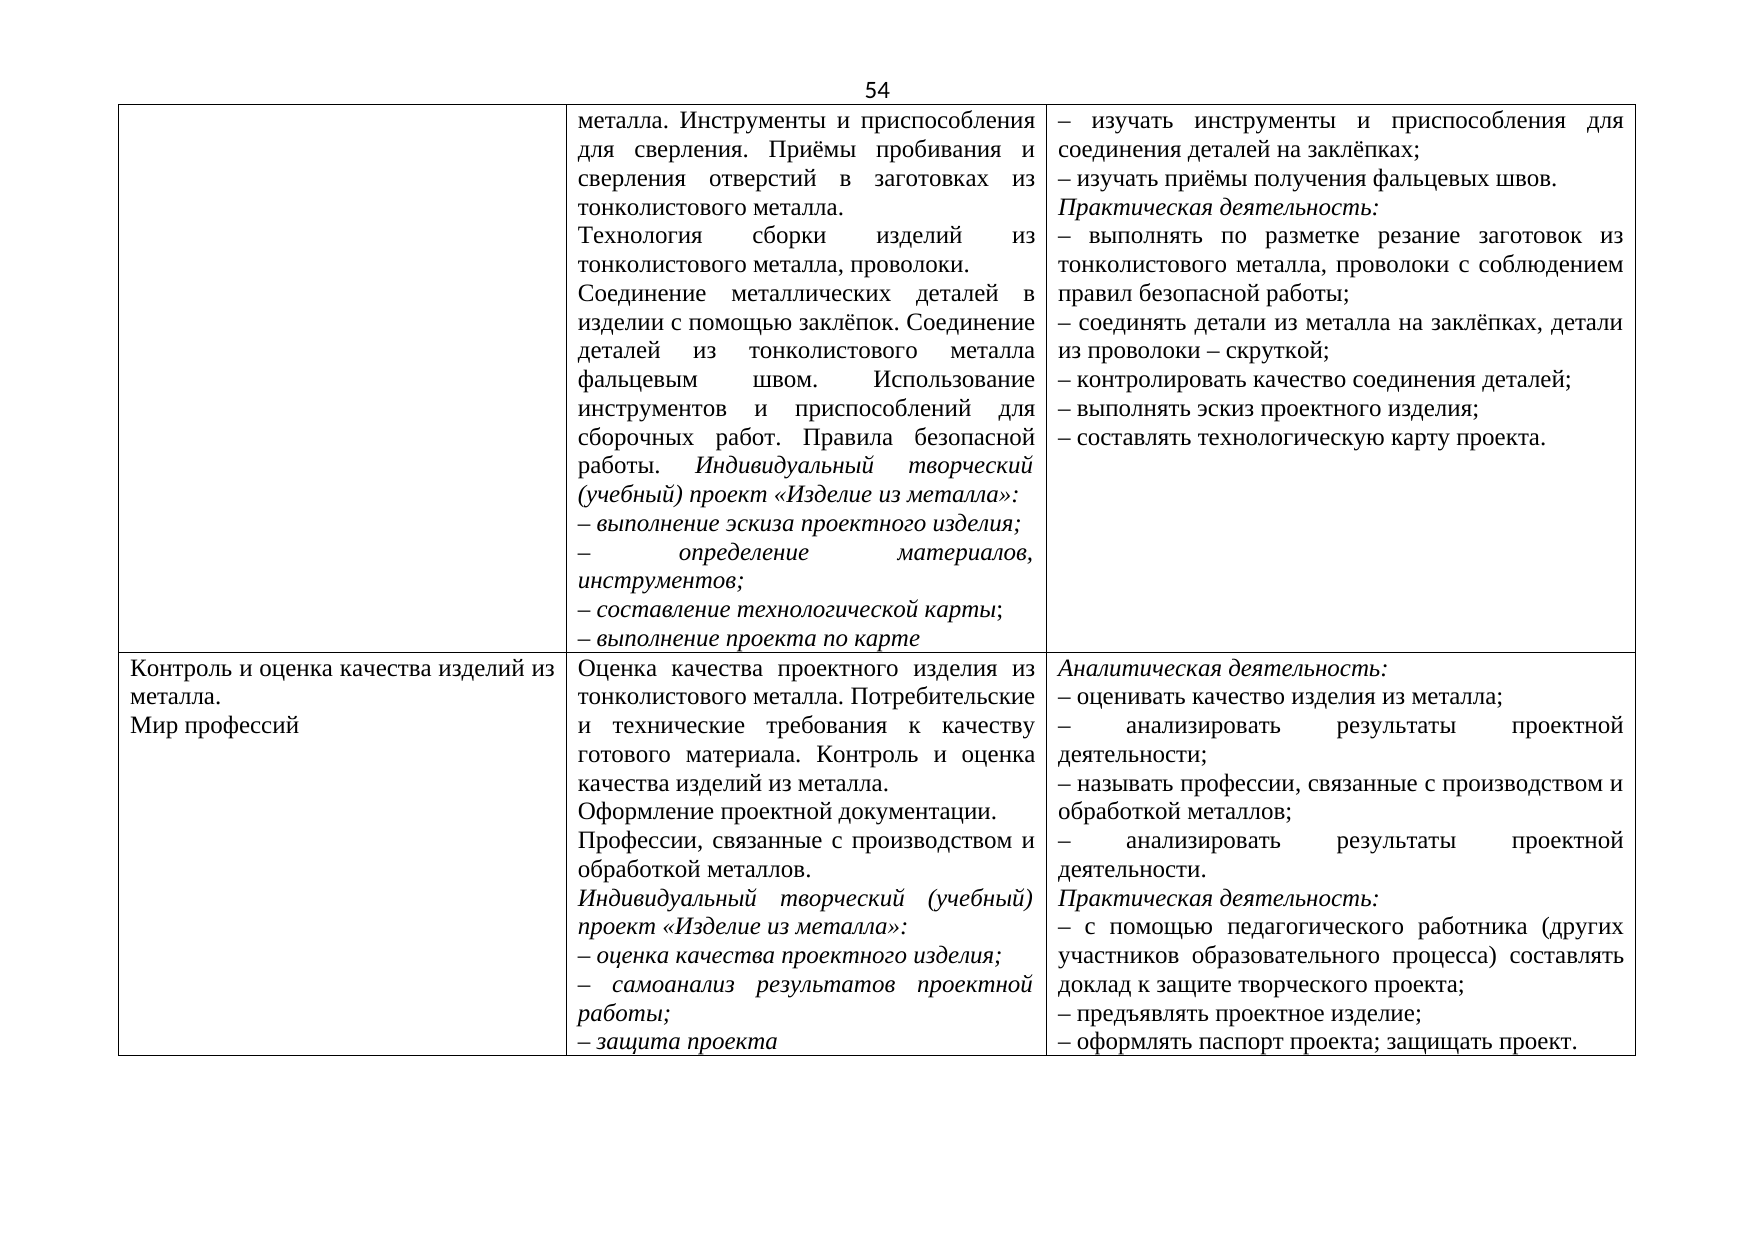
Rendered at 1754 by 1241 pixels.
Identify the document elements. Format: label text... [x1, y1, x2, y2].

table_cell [119, 105, 566, 652]
table_cell Оценка качества проектного изделия из тонколистового металла. Потребительские и технические требования к качеству готового материала. Контроль и оценка качества изделий из металла. Оформление проектной документации. Профессии, связанные с производством и обработкой металлов. Индивидуальный творческий (учебный) проект «Изделие из металла»: – оценка качества проектного изделия; – самоанализ результатов проектной работы; – защита проекта [567, 653, 1046, 1055]
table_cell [567, 105, 1046, 652]
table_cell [1047, 105, 1635, 652]
table_cell Аналитическая деятельность: – оценивать качество изделия из металла; – анализировать результаты проектной деятельности; – называть профессии, связанные с производством и обработкой металлов; – анализировать результаты проектной деятельности. Практическая деятельность: – с помощью педагогического работника (других участников образовательного процесса) составлять доклад к защите творческого проекта; – предъявлять проектное изделие; – оформлять паспорт проекта; защищать проект. [1047, 653, 1635, 1055]
table_cell Контроль и оценка качества изделий из металла. Мир профессий [119, 653, 566, 1055]
